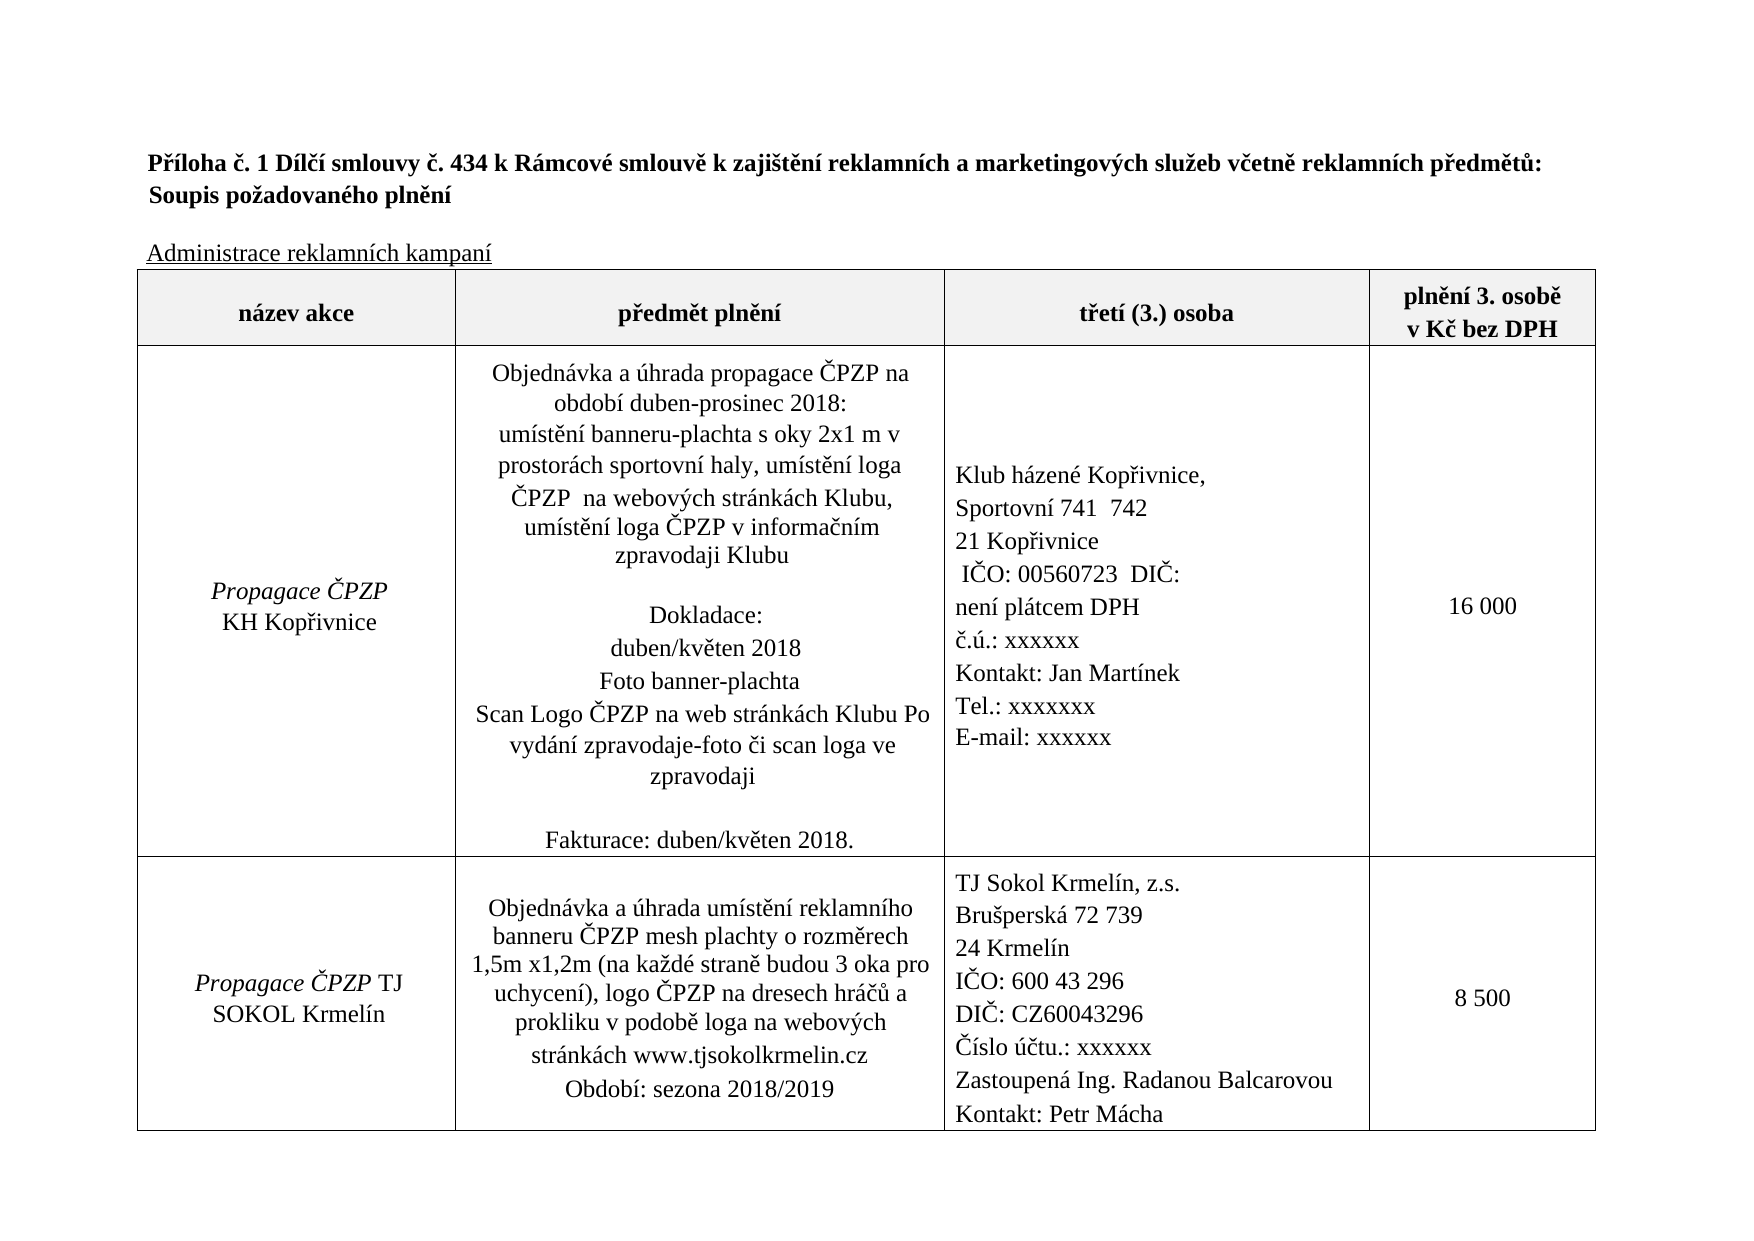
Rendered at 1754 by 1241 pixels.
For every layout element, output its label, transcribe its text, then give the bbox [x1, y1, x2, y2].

table_cell Objednávka a úhrada propagace ČPZP na období duben-prosinec 2018: umístění banneru-plachta s oky 2x1 m v prostorách sportovní haly, umístění loga ČPZP na webových stránkách Klubu, umístění loga ČPZP v informačním zpravodaji Klubu Dokladace: duben/květen 2018 Foto banner-plachta Scan Logo ČPZP na web stránkách Klubu Po vydání zpravodaje-foto či scan loga ve zpravodaji Fakturace: duben/květen 2018. [456, 346, 944, 856]
subtitle Příloha č. 1 Dílčí smlouvy č. 434 k Rámcové smlouvě k zajištění reklamních a marketingových služeb včetně reklamních předmětů: Soupis požadovaného plnění [147, 148, 1606, 209]
table_cell 8 500 [1370, 857, 1595, 1130]
table_cell Klub házené Kopřivnice, Sportovní 741 742 21 Kopřivnice IČO: 00560723 DIČ: není plátcem DPH č.ú.: xxxxxx Kontakt: Jan Martínek Tel.: xxxxxxx E-mail: xxxxxx [945, 346, 1369, 856]
table_header název akce [138, 270, 455, 345]
subtitle Administrace reklamních kampaní [146, 238, 1434, 267]
table_cell 16 000 [1370, 346, 1595, 856]
table_cell Propagace ČPZP KH Kopřivnice [138, 346, 455, 856]
table_cell Propagace ČPZP TJ SOKOL Krmelín [138, 857, 455, 1130]
table_header třetí (3.) osoba [945, 270, 1369, 345]
table_cell TJ Sokol Krmelín, z.s. Brušperská 72 739 24 Krmelín IČO: 600 43 296 DIČ: CZ60043296 Číslo účtu.: xxxxxx Zastoupená Ing. Radanou Balcarovou Kontakt: Petr Mácha [945, 857, 1369, 1130]
table_header plnění 3. osobě v Kč bez DPH [1370, 270, 1595, 345]
table_header předmět plnění [456, 270, 944, 345]
table_cell Objednávka a úhrada umístění reklamního banneru ČPZP mesh plachty o rozměrech 1,5m x1,2m (na každé straně budou 3 oka pro uchycení), logo ČPZP na dresech hráčů a prokliku v podobě loga na webových stránkách www.tjsokolkrmelin.cz Období: sezona 2018/2019 [456, 857, 944, 1130]
